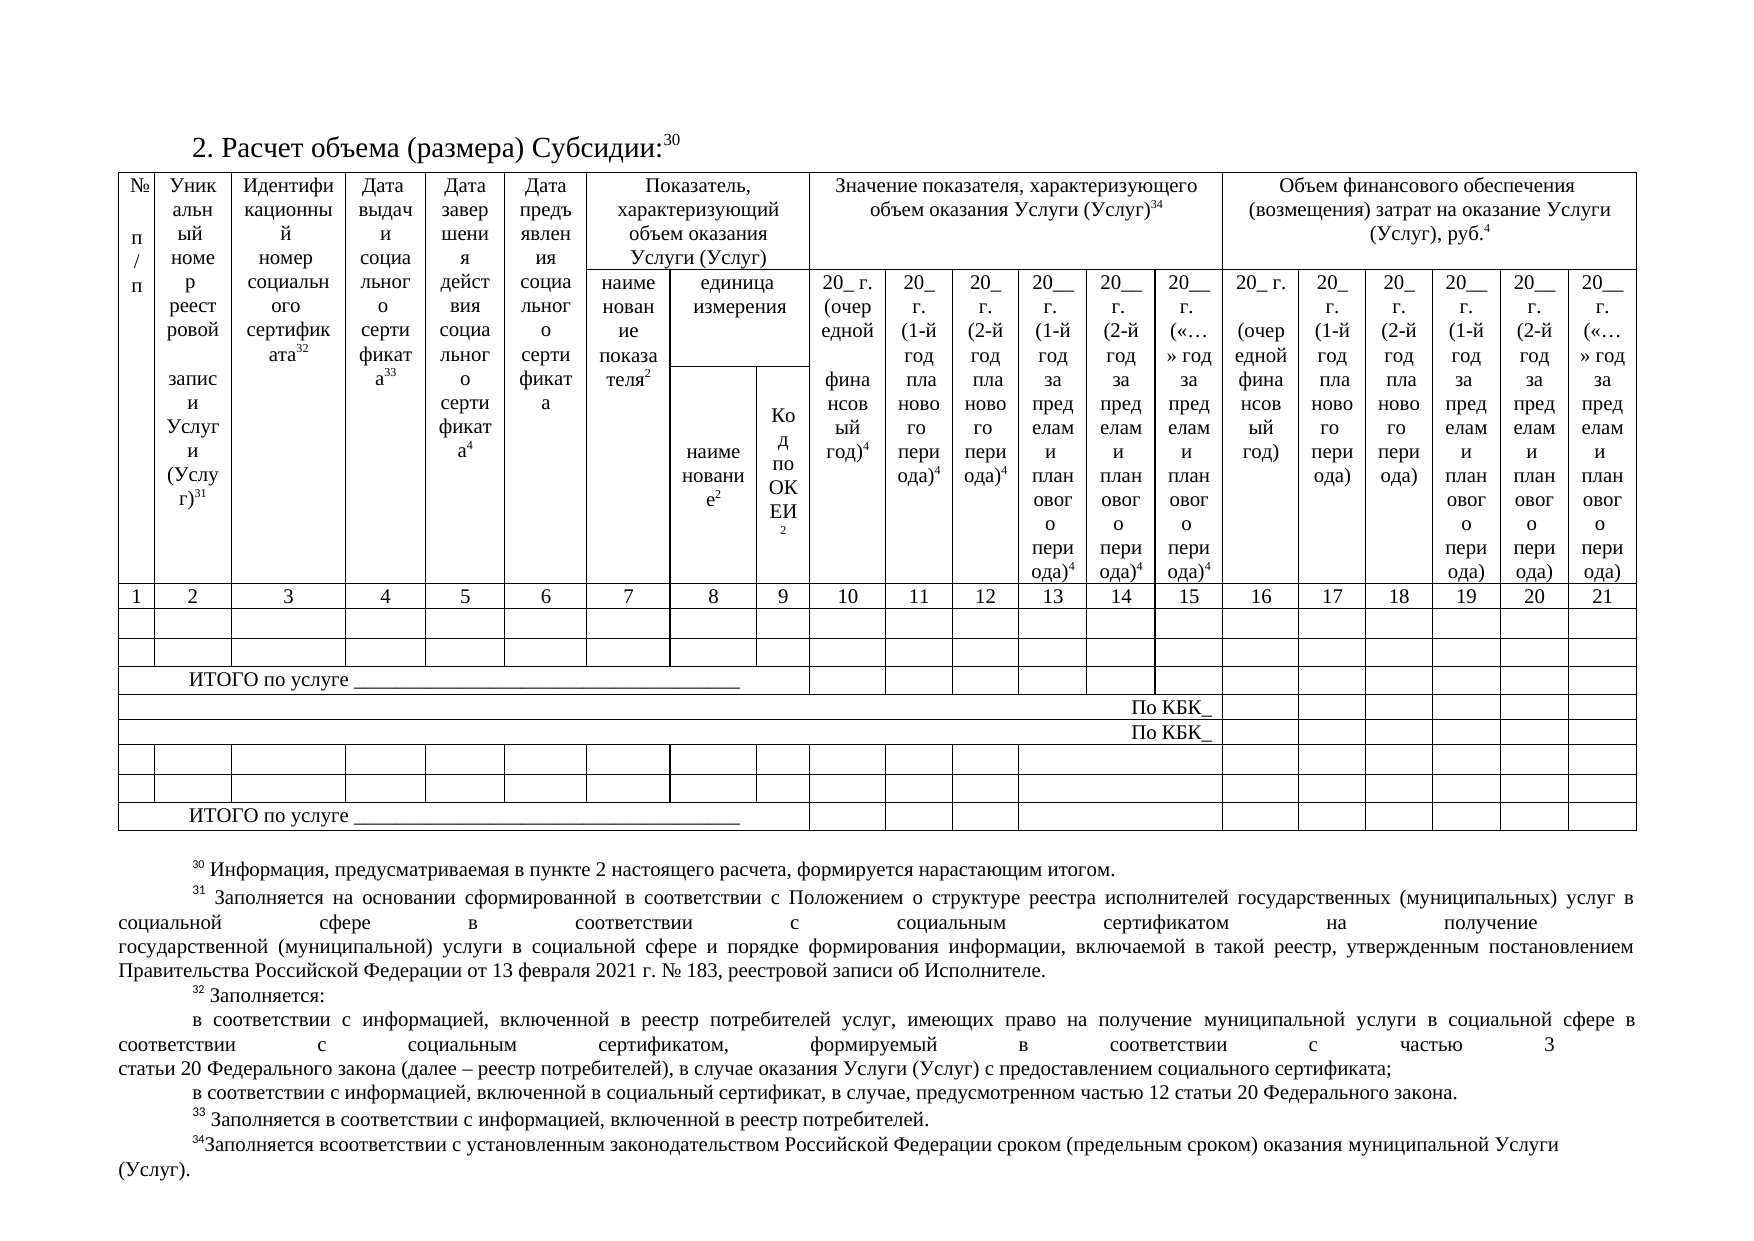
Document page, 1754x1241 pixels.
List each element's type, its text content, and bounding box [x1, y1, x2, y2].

table_cell наименование2 [671, 367, 756, 583]
table_cell [671, 745, 756, 774]
table_cell [1156, 639, 1222, 666]
table_cell [119, 745, 154, 774]
table_cell 20__г. (1-й год за пределами планового периода)4 [1019, 270, 1086, 583]
table_cell 1 [119, 584, 154, 608]
table_cell [1299, 609, 1365, 638]
table_cell 14 [1087, 584, 1154, 608]
table_cell [757, 639, 809, 666]
table_cell По КБК_ [119, 695, 1222, 719]
table_cell [1087, 667, 1154, 694]
table_cell [810, 609, 885, 638]
table_cell 20__ г. (2-й год за пределами планового периода) [1501, 270, 1568, 583]
table_cell [1299, 695, 1365, 719]
table_cell [1087, 639, 1154, 666]
table_cell 21 [1569, 584, 1636, 608]
table_cell [1366, 803, 1432, 830]
table_cell [1433, 803, 1500, 830]
table_cell [1501, 667, 1568, 694]
table_cell [886, 667, 952, 694]
table_cell 8 [671, 584, 756, 608]
table_cell 20_ г. (2-й год планового периода)4 [953, 270, 1018, 583]
table_cell [346, 639, 425, 666]
table_cell [671, 775, 756, 802]
table_cell [1366, 609, 1432, 638]
table_cell 20__г. («…» год за пределами планового периода)4 [1156, 270, 1222, 583]
table_cell единица измерения [671, 270, 809, 366]
table_cell 9 [757, 584, 809, 608]
table_cell [1299, 639, 1365, 666]
table_cell [119, 609, 154, 638]
table_cell [886, 775, 952, 802]
table_cell [1299, 775, 1365, 802]
table_cell [886, 745, 952, 774]
table_cell [1019, 775, 1222, 802]
table_cell [1569, 667, 1636, 694]
table_cell [810, 803, 885, 830]
table_cell 7 [587, 584, 669, 608]
table_cell 17 [1299, 584, 1365, 608]
table_cell [1569, 639, 1636, 666]
table_cell [1019, 609, 1086, 638]
table_cell [1366, 639, 1432, 666]
table_cell [1223, 720, 1298, 744]
table_cell [1501, 609, 1568, 638]
table_cell [1569, 803, 1636, 830]
table_cell [232, 609, 345, 638]
table_cell [1299, 745, 1365, 774]
table_header Объем финансового обеспечения (возмещения) затрат на оказание Услуги (Услуг), руб.4 [1223, 173, 1636, 269]
table_cell [1299, 720, 1365, 744]
table_cell [1366, 745, 1432, 774]
table_cell [886, 609, 952, 638]
table_cell [1019, 745, 1222, 774]
table_cell ИТОГО по услуге _____________________________________ [119, 803, 809, 830]
table_header Показатель, характеризующий объем оказания Услуги (Услуг) [587, 173, 809, 269]
table_cell [810, 667, 885, 694]
table_cell [671, 639, 756, 666]
table_cell [426, 609, 504, 638]
text 2. Расчет объема (размера) Субсидии: [118, 130, 1636, 163]
table_cell [1156, 667, 1222, 694]
table_cell [1299, 667, 1365, 694]
table_cell 11 [886, 584, 952, 608]
table_cell [426, 775, 504, 802]
table_cell [346, 745, 425, 774]
table_cell [953, 667, 1018, 694]
table_cell [346, 775, 425, 802]
table_header № п/п [119, 173, 154, 583]
table_header Идентификационный номер социального сертификата [232, 173, 345, 583]
table_cell [1366, 720, 1432, 744]
table_cell [155, 609, 231, 638]
table_cell [757, 609, 809, 638]
table_cell [953, 639, 1018, 666]
table_cell [155, 775, 231, 802]
table_cell [757, 775, 809, 802]
table_cell [1223, 745, 1298, 774]
table_cell [1433, 639, 1500, 666]
table_cell [587, 775, 669, 802]
table_cell 6 [505, 584, 586, 608]
table_cell [1433, 775, 1500, 802]
table_cell 3 [232, 584, 345, 608]
table_cell [587, 639, 669, 666]
table_cell [953, 775, 1018, 802]
table_cell [1569, 609, 1636, 638]
table_cell [671, 609, 756, 638]
table_cell [1501, 775, 1568, 802]
table_cell [1223, 667, 1298, 694]
table_cell По КБК_ [119, 720, 1222, 744]
table_cell [119, 775, 154, 802]
table_cell 20_ г. (очередной финансовый год) [1223, 270, 1298, 583]
table_cell [587, 609, 669, 638]
table_cell 2 [155, 584, 231, 608]
table_cell [810, 745, 885, 774]
table_cell [886, 803, 952, 830]
table_cell [505, 775, 586, 802]
table_cell 20__ г. (1-й год за пределами планового периода) [1433, 270, 1500, 583]
table_cell [505, 639, 586, 666]
table_cell [1366, 667, 1432, 694]
table_cell [232, 745, 345, 774]
table_cell [1223, 695, 1298, 719]
table_cell [1299, 803, 1365, 830]
table_cell [1501, 639, 1568, 666]
table_cell [1019, 667, 1086, 694]
table_cell 12 [953, 584, 1018, 608]
table_cell [953, 745, 1018, 774]
table_cell 20_ г. (1-й год планового периода)4 [886, 270, 952, 583]
table_cell 20 [1501, 584, 1568, 608]
table_header Уникальный номер реестровой записи Услуги (Услуг) [155, 173, 231, 583]
table_cell [1223, 609, 1298, 638]
table_cell [810, 775, 885, 802]
table_cell 20__ г. («…» год за пределами планового периода) [1569, 270, 1636, 583]
table_cell [505, 609, 586, 638]
table_cell [232, 775, 345, 802]
table_cell 20__г. (2-й год за пределами планового периода)4 [1087, 270, 1154, 583]
table_cell [886, 639, 952, 666]
table_cell [1433, 695, 1500, 719]
table_header Дата выдачи социального сертификата [346, 173, 425, 583]
table_cell [1569, 695, 1636, 719]
table_cell [1433, 745, 1500, 774]
table_cell [1366, 775, 1432, 802]
table_cell [1501, 803, 1568, 830]
table_cell [1433, 667, 1500, 694]
table_cell [953, 803, 1018, 830]
table_cell Код по ОКЕИ2 [757, 367, 809, 583]
table_cell [1501, 720, 1568, 744]
table_cell 20_ г. (1-й год планового периода) [1299, 270, 1365, 583]
table_cell [119, 639, 154, 666]
table_cell [757, 745, 809, 774]
table_cell 19 [1433, 584, 1500, 608]
table_cell [1433, 609, 1500, 638]
table_cell 5 [426, 584, 504, 608]
table_cell [953, 609, 1018, 638]
table_cell [426, 639, 504, 666]
table_cell [1501, 695, 1568, 719]
table_cell 16 [1223, 584, 1298, 608]
table_header Дата предъявления социального сертификата [505, 173, 586, 583]
table_cell 20_ г. (очередной финансовый год)4 [810, 270, 885, 583]
table_cell 15 [1156, 584, 1222, 608]
table_cell [1019, 803, 1222, 830]
table_header Дата завершения действия социального сертификата4 [426, 173, 504, 583]
table_cell ИТОГО по услуге _____________________________________ [119, 667, 809, 694]
table_cell 13 [1019, 584, 1086, 608]
table_cell 10 [810, 584, 885, 608]
table_cell [1366, 695, 1432, 719]
table_cell [1087, 609, 1154, 638]
table_cell [810, 639, 885, 666]
table_cell [1223, 803, 1298, 830]
table_cell [1569, 745, 1636, 774]
table_cell [1501, 745, 1568, 774]
table_cell [505, 745, 586, 774]
table_cell [587, 745, 669, 774]
table_header Значение показателя, характеризующего объем оказания Услуги (Услуг) [810, 173, 1222, 269]
table_cell [426, 745, 504, 774]
table_cell [155, 639, 231, 666]
table_cell наименование показателя2 [587, 270, 669, 583]
table_cell [346, 609, 425, 638]
table_cell [1569, 775, 1636, 802]
table_cell 20_ г. (2-й год планового периода) [1366, 270, 1432, 583]
table_cell [1223, 775, 1298, 802]
table_cell [1223, 639, 1298, 666]
table_cell [1569, 720, 1636, 744]
table_cell [1433, 720, 1500, 744]
table_cell 4 [346, 584, 425, 608]
table_cell 18 [1366, 584, 1432, 608]
table_cell [1156, 609, 1222, 638]
table_cell [1019, 639, 1086, 666]
table_cell [232, 639, 345, 666]
table_cell [155, 745, 231, 774]
